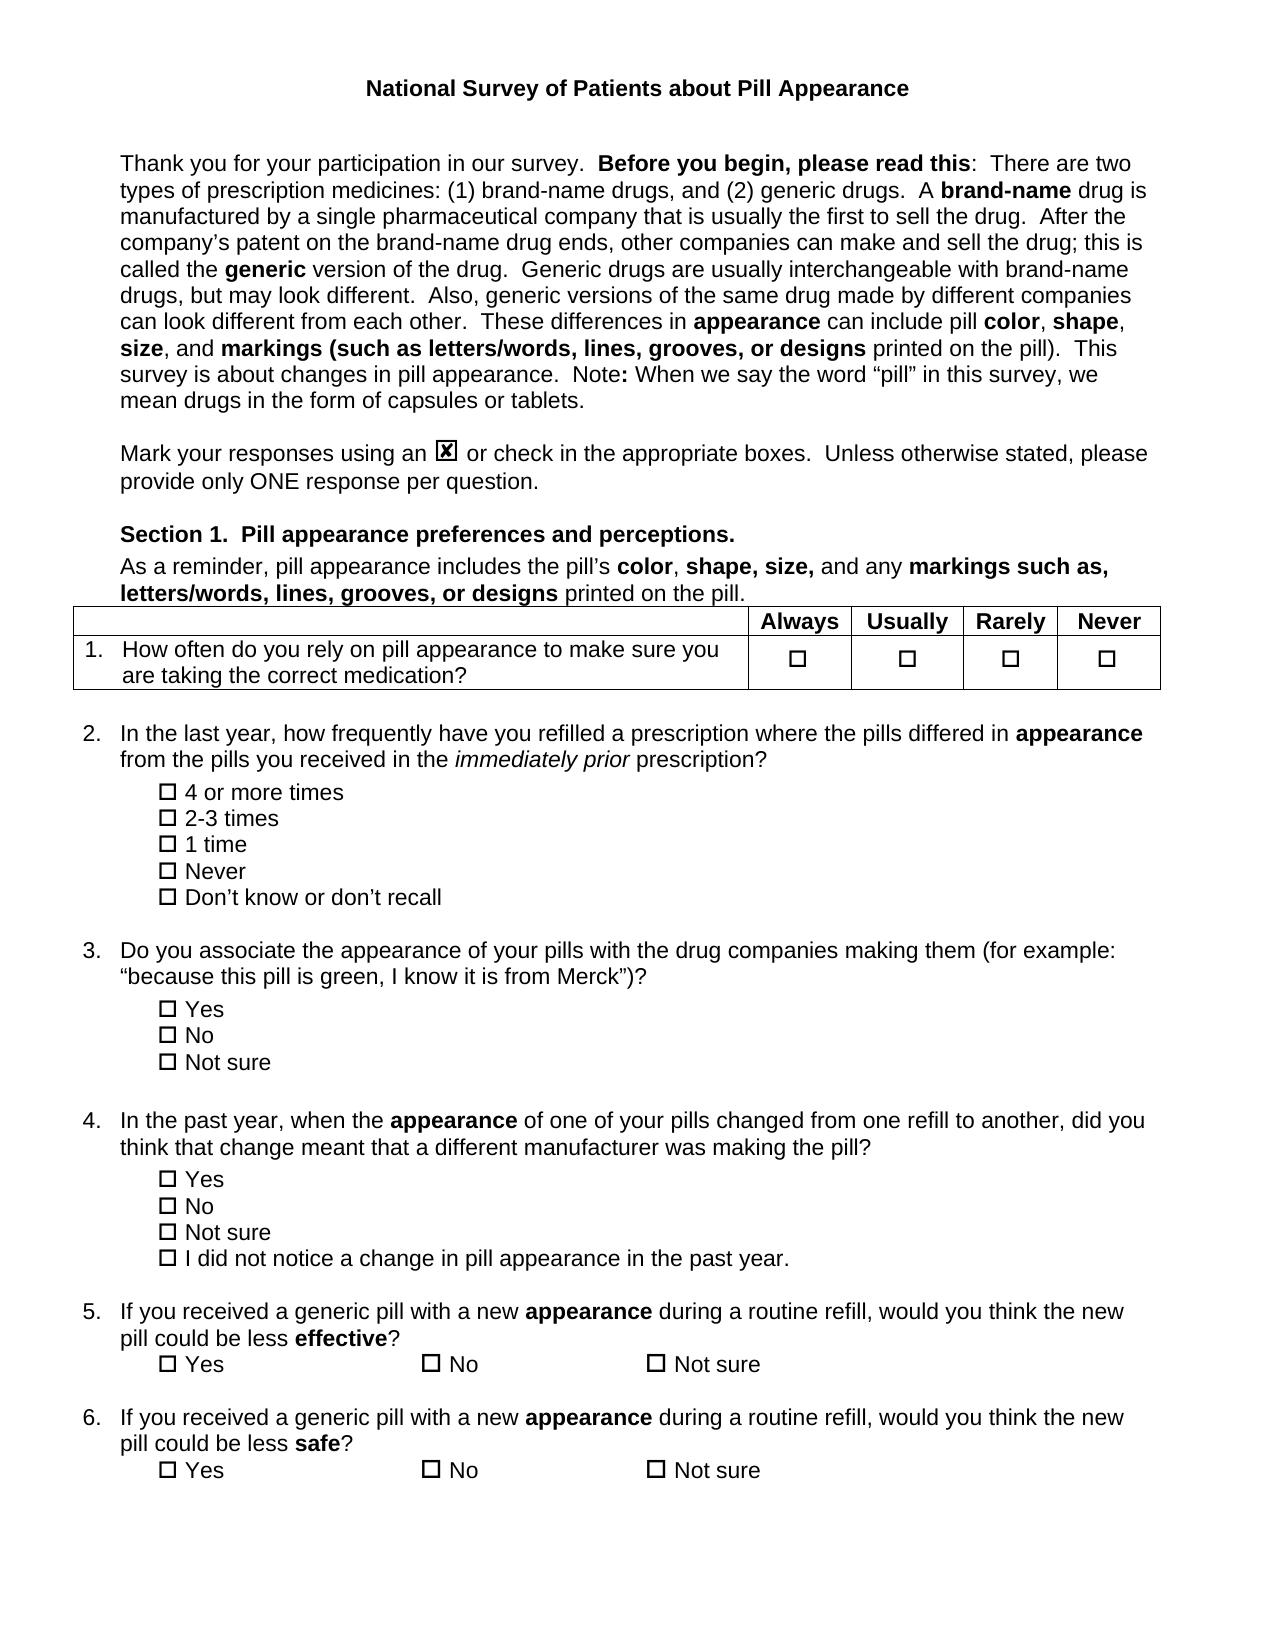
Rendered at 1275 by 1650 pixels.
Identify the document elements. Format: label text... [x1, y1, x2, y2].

text Don’t know or don’t recall [157, 884, 1155, 910]
table_header Always [749, 607, 851, 635]
text Mark your responses using an or check in the appropriate boxes. Unless otherwise stated, please provide only ONE response per question. [120, 440, 1155, 494]
list In the past year, when the appearance of one of your pills changed from one refill to another, did you think that change meant that a different manufacturer was making the pill? [82, 1107, 1151, 1160]
table_cell How often do you rely on pill appearance to make sure you are taking the correct medication? [74, 636, 748, 688]
list Not sure [157, 1048, 1155, 1075]
list In the last year, how frequently have you refilled a prescription where the pills differed in appearance from the pills you received in the immediately prior prescription? [82, 720, 1155, 772]
table_cell [749, 636, 851, 688]
list No [157, 1193, 1155, 1219]
text Section 1. Pill appearance preferences and perceptions. [120, 521, 1155, 547]
subtitle Thank you for your participation in our survey. Before you begin, please read this: There are two types of prescription medicines: (1) brand-name drugs, and (2) generic drugs. A brand-name drug is manufactured by a single pharmaceutical company that is usually the first to sell the drug. After the company’s patent on the brand-name drug ends, other companies can make and sell the drug; this is called the generic version of the drug. Generic drugs are usually interchangeable with brand-name drugs, but may look different. Also, generic versions of the same drug made by different companies can look different from each other. These differences in appearance can include pill color, shape, size, and markings (such as letters/words, lines, grooves, or designs printed on the pill). This survey is about changes in pill appearance. Note: When we say the word “pill” in this survey, we mean drugs in the form of capsules or tablets. [120, 150, 1155, 414]
table_cell [964, 636, 1057, 688]
list Yes [157, 996, 1155, 1022]
table_cell [852, 636, 963, 688]
text 2-3 times [157, 805, 1155, 831]
text Never [157, 858, 1155, 884]
list Do you associate the appearance of your pills with the drug companies making them (for example: “because this pill is green, I know it is from Merck”)? [82, 937, 1155, 989]
table_header Rarely [964, 607, 1057, 635]
text 1 time [157, 831, 1155, 858]
list Yes [157, 1166, 1155, 1193]
list Yes No Not sure [157, 1457, 1155, 1484]
table_header [74, 607, 748, 635]
text As a reminder, pill appearance includes the pill’s color, shape, size, and any markings such as, letters/words, lines, grooves, or designs printed on the pill. [120, 553, 1155, 606]
list 4 or more times [157, 779, 1155, 805]
list If you received a generic pill with a new appearance during a routine refill, would you think the new pill could be less effective? [82, 1298, 1155, 1351]
list I did not notice a change in pill appearance in the past year. [157, 1245, 1155, 1272]
list No [157, 1022, 1155, 1048]
list Yes No Not sure [157, 1351, 1155, 1378]
list If you received a generic pill with a new appearance during a routine refill, would you think the new pill could be less safe? [82, 1404, 1155, 1457]
list Not sure [157, 1219, 1155, 1245]
table_cell [1058, 636, 1160, 688]
table_header Never [1058, 607, 1160, 635]
table_header Usually [852, 607, 963, 635]
